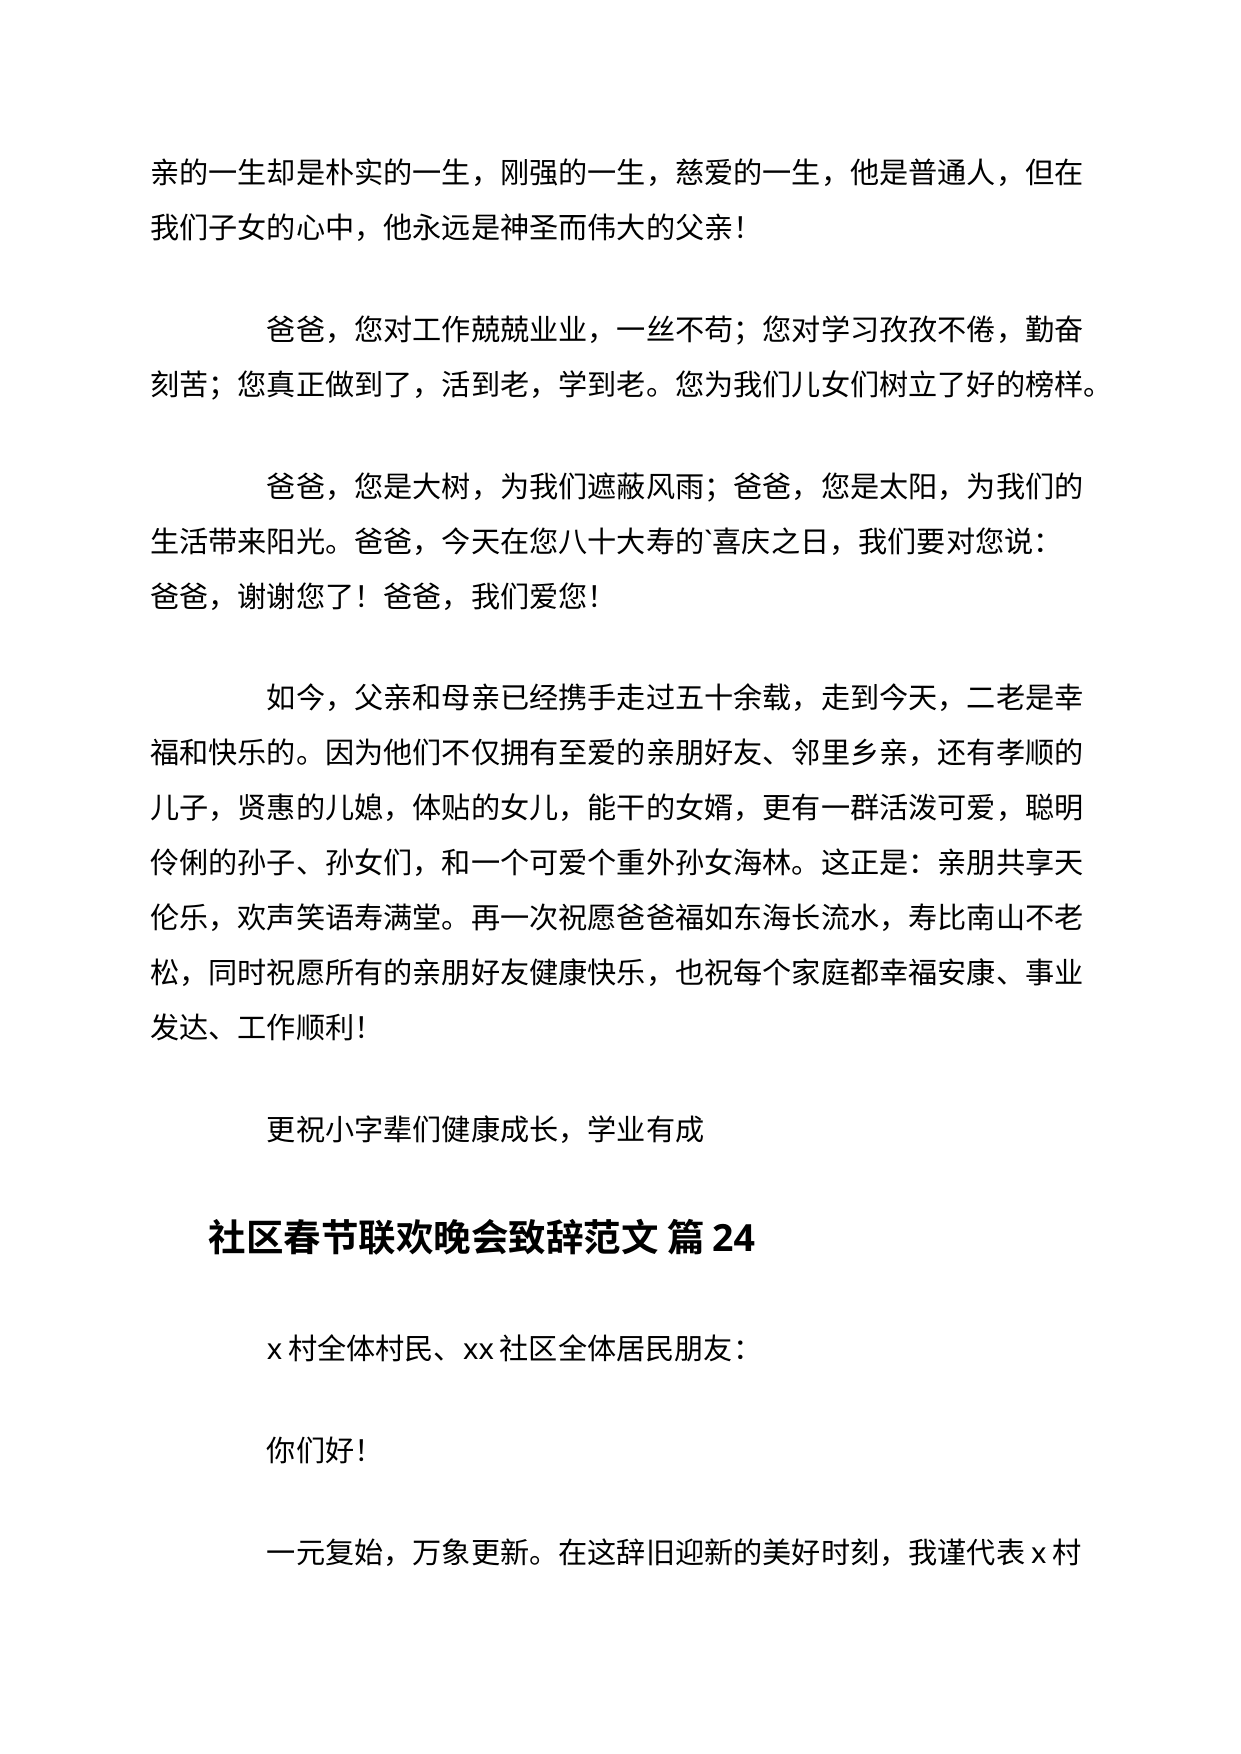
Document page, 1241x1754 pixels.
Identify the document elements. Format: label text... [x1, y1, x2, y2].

text 爸爸，您对工作兢兢业业，一丝不苟；您对学习孜孜不倦，勤奋刻苦；您真正做到了，活到老，学到老。您为我们儿女们树立了好的榜样。 [150, 307, 1090, 404]
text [150, 1529, 1090, 1572]
text 你们好！ [150, 1427, 1090, 1470]
text 如今，父亲和母亲已经携手走过五十余载，走到今天，二老是幸福和快乐的。因为他们不仅拥有至爱的亲朋好友、邻里乡亲，还有孝顺的儿子，贤惠的儿媳，体贴的女儿，能干的女婿，更有一群活泼可爱，聪明伶俐的孙子、孙女们，和一个可爱个重外孙女海林。这正是：亲朋共享天伦乐，欢声笑语寿满堂。再一次祝愿爸爸福如东海长流水，寿比南山不老松，同时祝愿所有的亲朋好友健康快乐，也祝每个家庭都幸福安康、事业发达、工作顺利！ [150, 675, 1090, 1047]
text x村全体村民、xx社区全体居民朋友： [150, 1326, 1090, 1368]
text 社区春节联欢晚会致辞范文 篇24 [150, 1208, 1090, 1262]
text 爸爸，您是大树，为我们遮蔽风雨；爸爸，您是太阳，为我们的生活带来阳光。爸爸，今天在您八十大寿的`喜庆之日，我们要对您说：爸爸，谢谢您了！爸爸，我们爱您！ [150, 463, 1090, 616]
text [150, 150, 1090, 247]
text 更祝小字辈们健康成长，学业有成 [150, 1106, 1090, 1148]
